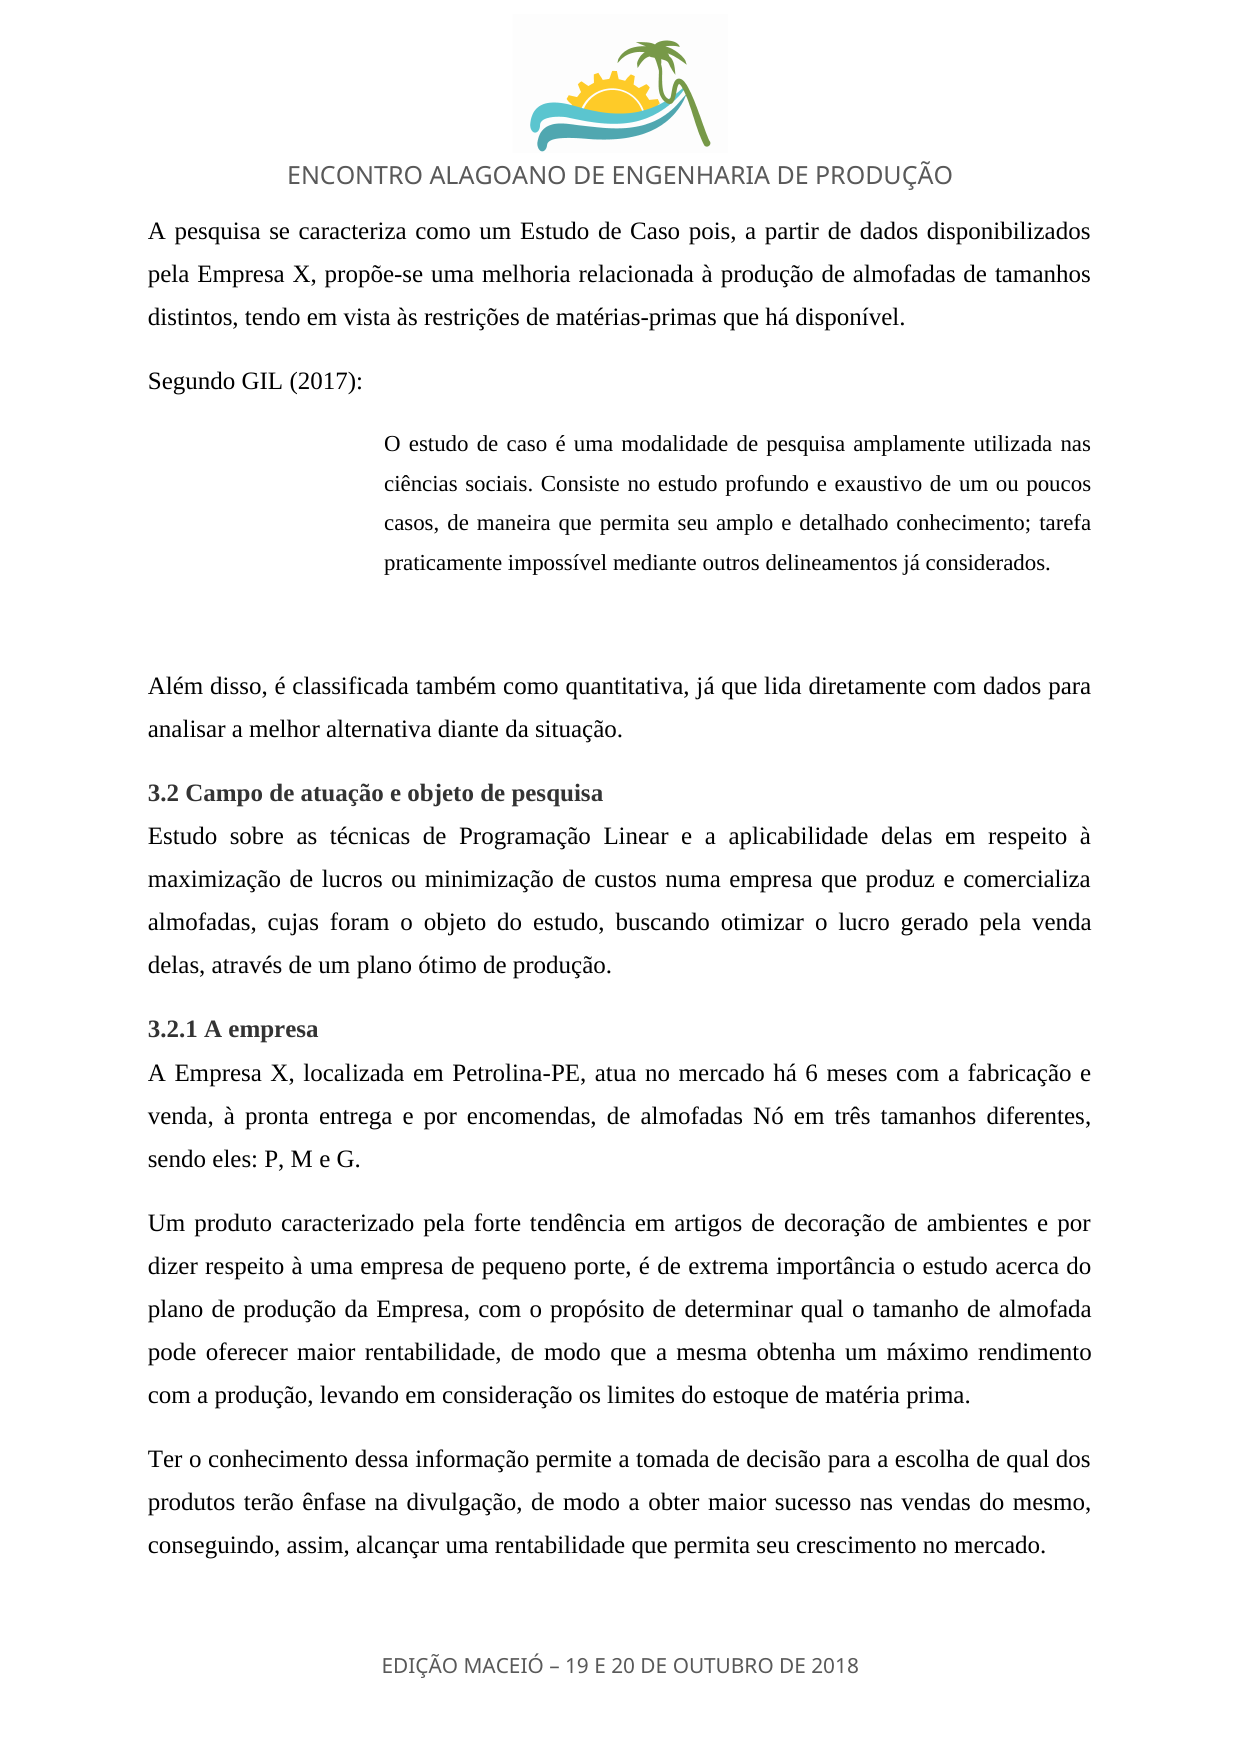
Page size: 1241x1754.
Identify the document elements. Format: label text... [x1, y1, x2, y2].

text Além disso, é classificada também como quantitativa, já que lida diretamente com dados para analisar a melhor alternativa diante da situação. [148, 671, 1092, 743]
picture [512, 14, 728, 153]
text A Empresa X, localizada em Petrolina-PE, atua no mercado há 6 meses com a fabricação e venda, à pronta entrega e por encomendas, de almofadas Nó em três tamanhos diferentes, sendo eles: P, M e G. [148, 1058, 1092, 1173]
text Estudo sobre as técnicas de Programação Linear e a aplicabilidade delas em respeito à maximização de lucros ou minimização de custos numa empresa que produz e comercializa almofadas, cujas foram o objeto do estudo, buscando otimizar o lucro gerado pela venda delas, através de um plano ótimo de produção. [148, 821, 1092, 979]
text O estudo de caso é uma modalidade de pesquisa amplamente utilizada nas ciências sociais. Consiste no estudo profundo e exaustivo de um ou poucos casos, de maneira que permita seu amplo e detalhado conhecimento; tarefa praticamente impossível mediante outros delineamentos já considerados. [384, 430, 1092, 575]
text Segundo GIL (2017): [148, 366, 1092, 395]
text A pesquisa se caracteriza como um Estudo de Caso pois, a partir de dados disponibilizados pela Empresa X, propõe-se uma melhoria relacionada à produção de almofadas de tamanhos distintos, tendo em vista às restrições de matérias-primas que há disponível. [148, 216, 1092, 331]
text 3.2.1 A empresa [148, 1014, 1092, 1043]
text 3.2 Campo de atuação e objeto de pesquisa [148, 778, 1092, 807]
text Ter o conhecimento dessa informação permite a tomada de decisão para a escolha de qual dos produtos terão ênfase na divulgação, de modo a obter maior sucesso nas vendas do mesmo, conseguindo, assim, alcançar uma rentabilidade que permita seu crescimento no mercado. [148, 1444, 1092, 1559]
text Um produto caracterizado pela forte tendência em artigos de decoração de ambientes e por dizer respeito à uma empresa de pequeno porte, é de extrema importância o estudo acerca do plano de produção da Empresa, com o propósito de determinar qual o tamanho de almofada pode oferecer maior rentabilidade, de modo que a mesma obtenha um máximo rendimento com a produção, levando em consideração os limites do estoque de matéria prima. [148, 1208, 1092, 1409]
